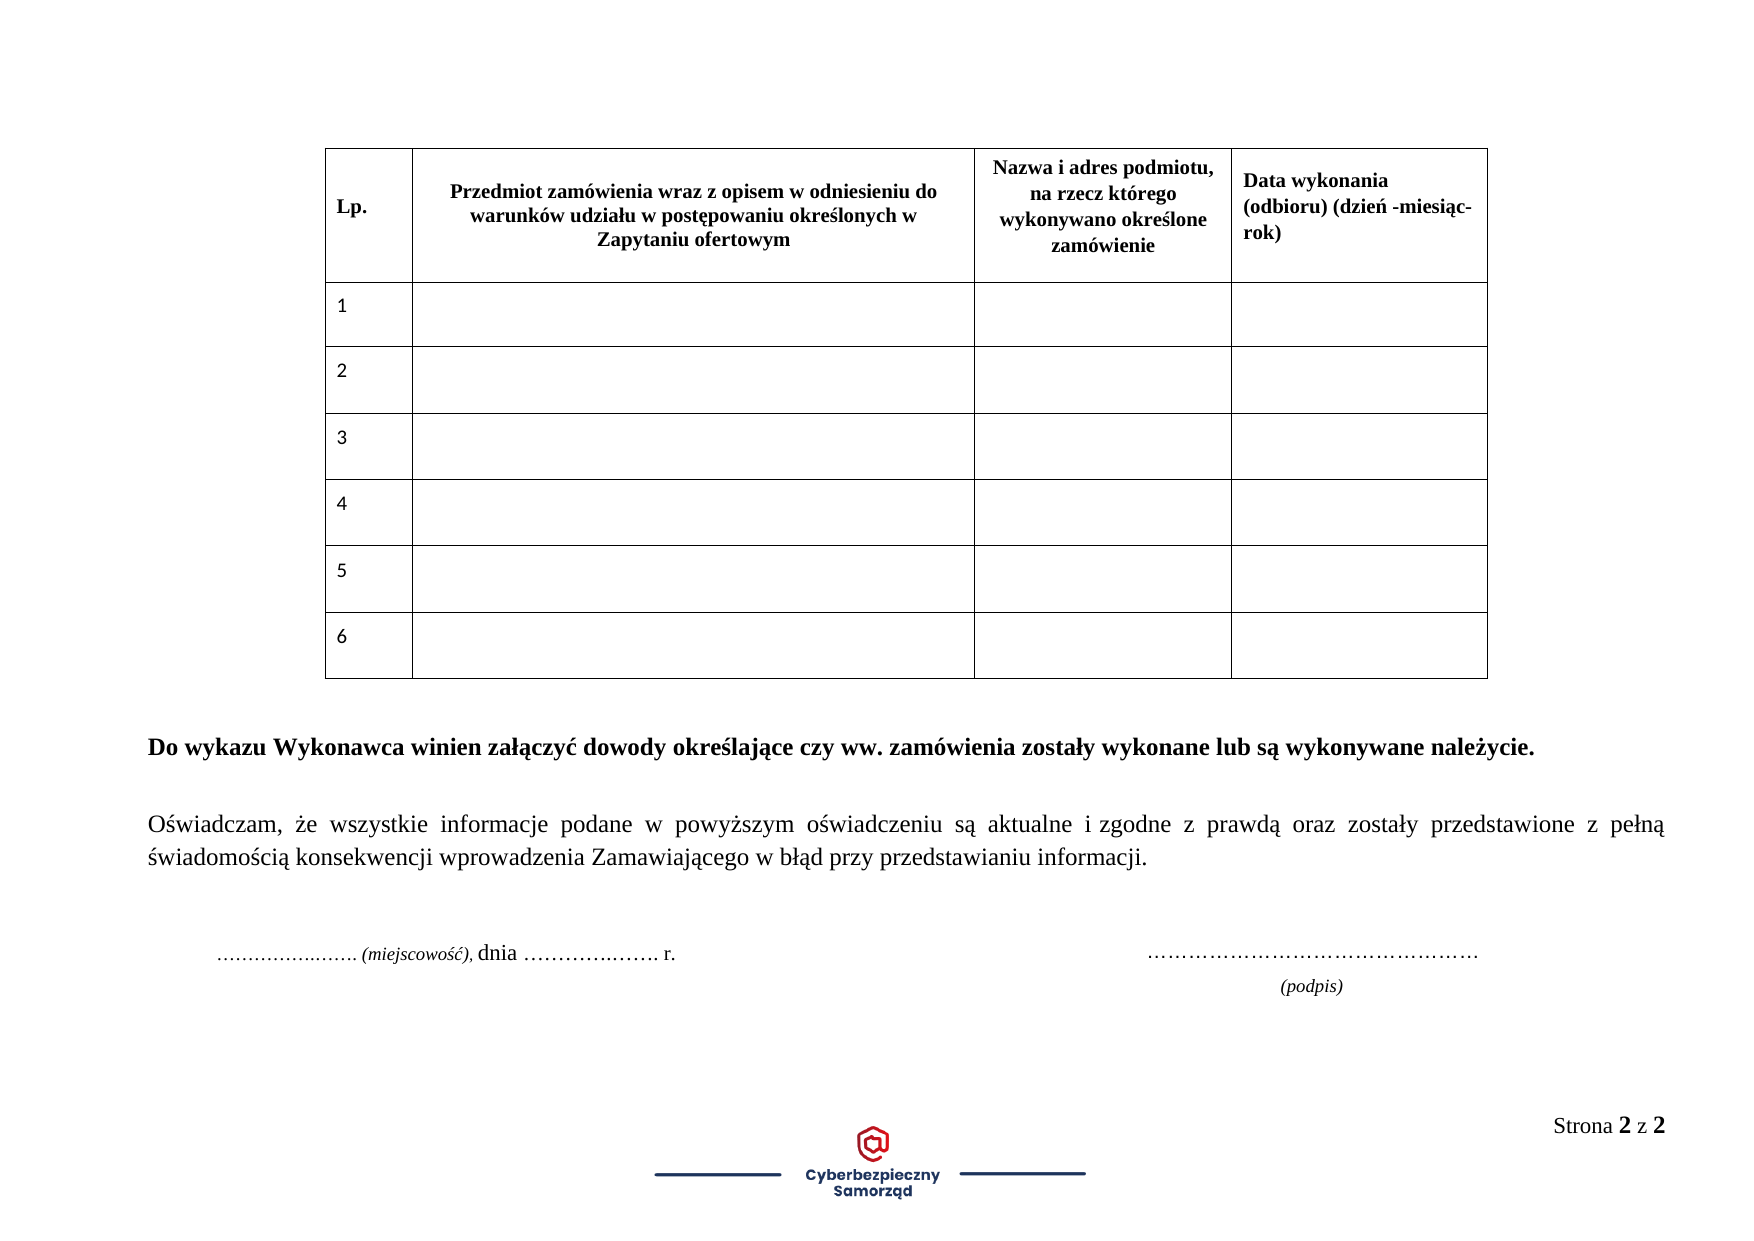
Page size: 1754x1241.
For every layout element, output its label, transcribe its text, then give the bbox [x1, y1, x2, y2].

table_cell 4 [326, 480, 412, 545]
table_cell [413, 546, 974, 612]
table_cell [1232, 546, 1487, 612]
table_cell [975, 283, 1231, 346]
text Oświadczam, że wszystkie informacje podane w powyższym oświadczeniu są aktualne i zgodne z prawdą oraz zostały przedstawione z pełną świadomością konsekwencji wprowadzenia Zamawiającego w błąd przy przedstawianiu informacji. [148, 809, 1665, 870]
table_cell 6 [326, 613, 412, 678]
table_cell 2 [326, 347, 412, 412]
table_cell [1232, 480, 1487, 545]
table_header …………….……. (miejscowość), dnia ………….……. r. [205, 939, 1017, 1040]
table_cell [975, 613, 1231, 678]
table_cell [975, 546, 1231, 612]
text Do wykazu Wykonawca winien załączyć dowody określające czy ww. zamówienia zostały wykonane lub są wykonywane należycie. [148, 732, 1665, 761]
table_cell 3 [326, 414, 412, 479]
table_header ………………………………………… (podpis) [1017, 939, 1608, 1040]
table_header Data wykonania (odbioru) (dzień -miesiąc-rok) [1232, 149, 1487, 282]
table_cell [1232, 613, 1487, 678]
table_header Lp. [326, 149, 412, 282]
table_cell 1 [326, 283, 412, 346]
table_cell [413, 414, 974, 479]
picture [640, 1121, 1109, 1206]
table_cell [1232, 414, 1487, 479]
table_cell [413, 480, 974, 545]
table_cell 5 [326, 546, 412, 612]
table_cell [413, 347, 974, 412]
table_cell [975, 347, 1231, 412]
table_cell [1232, 347, 1487, 412]
table_cell [975, 414, 1231, 479]
table_header Przedmiot zamówienia wraz z opisem w odniesieniu do warunków udziału w postępowaniu określonych w Zapytaniu ofertowym [413, 149, 974, 282]
table_cell [413, 613, 974, 678]
table_header Nazwa i adres podmiotu, na rzecz którego wykonywano określone zamówienie [975, 149, 1231, 282]
table_cell [1232, 283, 1487, 346]
table_cell [975, 480, 1231, 545]
table_cell [413, 283, 974, 346]
